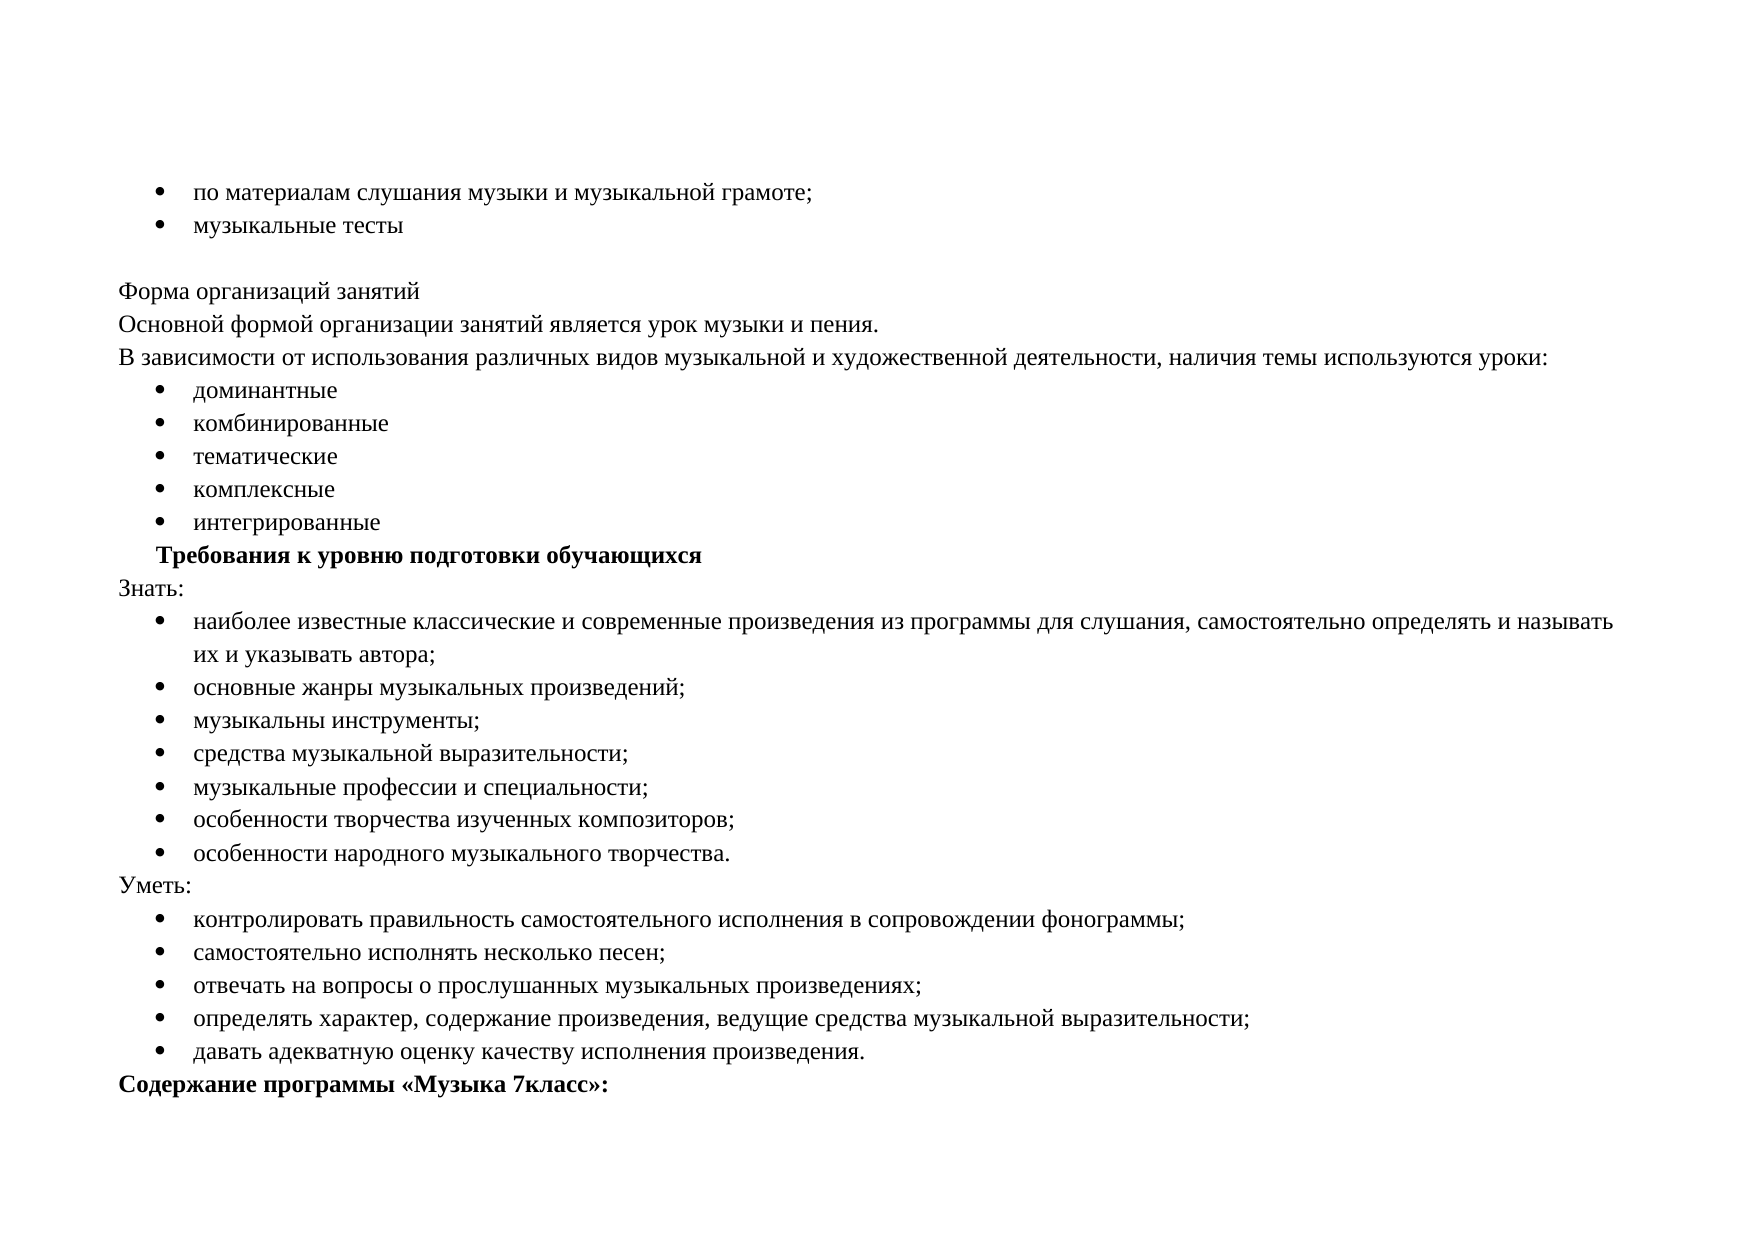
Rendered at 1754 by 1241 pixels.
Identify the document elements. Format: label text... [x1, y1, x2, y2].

text Основной формой организации занятий является урок музыки и пения. [118, 309, 1636, 338]
list наиболее известные классические и современные произведения из программы для слушания, самостоятельно определять и называть их и указывать автора; [156, 606, 1636, 668]
list доминантные [156, 375, 1636, 404]
list тематические [156, 441, 1636, 470]
list интегрированные [156, 507, 1636, 536]
list определять характер, содержание произведения, ведущие средства музыкальной выразительности; [156, 1003, 1636, 1031]
list музыкальные профессии и специальности; [156, 772, 1636, 800]
list особенности творчества изученных композиторов; [156, 804, 1636, 833]
list основные жанры музыкальных произведений; [156, 672, 1636, 701]
list особенности народного музыкального творчества. [156, 838, 1636, 866]
list музыкальны инструменты; [156, 706, 1636, 734]
text Уметь: [118, 871, 1636, 899]
list контролировать правильность самостоятельного исполнения в сопровождении фонограммы; [156, 904, 1636, 932]
text Содержание программы «Музыка 7класс»: [118, 1069, 1636, 1097]
list давать адекватную оценку качеству исполнения произведения. [156, 1036, 1636, 1064]
text Требования к уровню подготовки обучающихся [118, 540, 1636, 569]
list по материалам слушания музыки и музыкальной грамоте; [156, 177, 1636, 206]
list отвечать на вопросы о прослушанных музыкальных произведениях; [156, 970, 1636, 998]
text В зависимости от использования различных видов музыкальной и художественной деятельности, наличия темы используются уроки: [118, 342, 1636, 371]
text Форма организаций занятий [118, 276, 1636, 305]
list самостоятельно исполнять несколько песен; [156, 937, 1636, 965]
list средства музыкальной выразительности; [156, 738, 1636, 767]
text Знать: [118, 573, 1636, 602]
list комбинированные [156, 408, 1636, 437]
list музыкальные тесты [156, 210, 1636, 239]
list комплексные [156, 474, 1636, 503]
